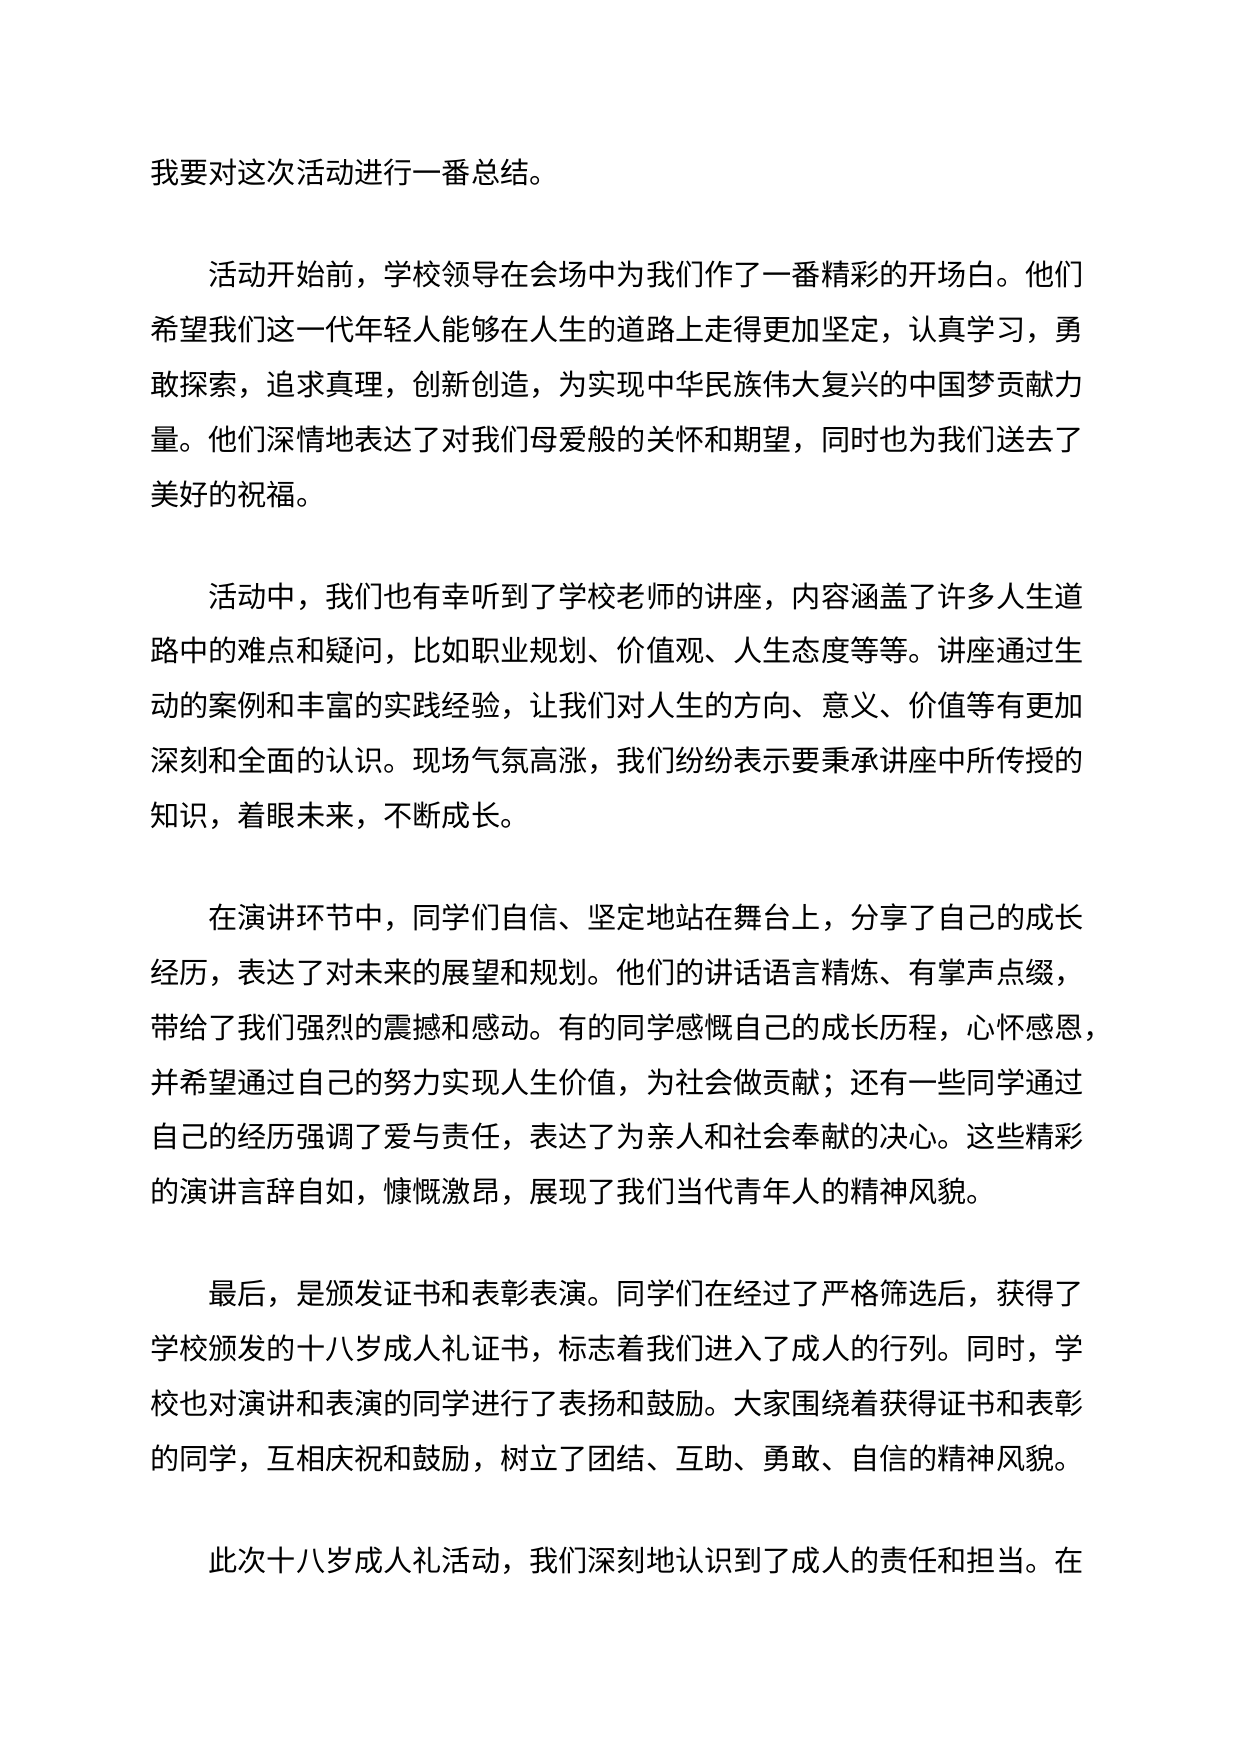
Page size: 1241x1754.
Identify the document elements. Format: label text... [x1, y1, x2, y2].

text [150, 1537, 1090, 1579]
text 在演讲环节中，同学们自信、坚定地站在舞台上，分享了自己的成长经历，表达了对未来的展望和规划。他们的讲话语言精炼、有掌声点缀，带给了我们强烈的震撼和感动。有的同学感慨自己的成长历程，心怀感恩，并希望通过自己的努力实现人生价值，为社会做贡献；还有一些同学通过自己的经历强调了爱与责任，表达了为亲人和社会奉献的决心。这些精彩的演讲言辞自如，慷慨激昂，展现了我们当代青年人的精神风貌。 [150, 894, 1090, 1211]
text 活动中，我们也有幸听到了学校老师的讲座，内容涵盖了许多人生道路中的难点和疑问，比如职业规划、价值观、人生态度等等。讲座通过生动的案例和丰富的实践经验，让我们对人生的方向、意义、价值等有更加深刻和全面的认识。现场气氛高涨，我们纷纷表示要秉承讲座中所传授的知识，着眼未来，不断成长。 [150, 573, 1090, 835]
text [150, 150, 1090, 192]
text 活动开始前，学校领导在会场中为我们作了一番精彩的开场白。他们希望我们这一代年轻人能够在人生的道路上走得更加坚定，认真学习，勇敢探索，追求真理，创新创造，为实现中华民族伟大复兴的中国梦贡献力量。他们深情地表达了对我们母爱般的关怀和期望，同时也为我们送去了美好的祝福。 [150, 252, 1090, 514]
text 最后，是颁发证书和表彰表演。同学们在经过了严格筛选后，获得了学校颁发的十八岁成人礼证书，标志着我们进入了成人的行列。同时，学校也对演讲和表演的同学进行了表扬和鼓励。大家围绕着获得证书和表彰的同学，互相庆祝和鼓励，树立了团结、互助、勇敢、自信的精神风貌。 [150, 1271, 1090, 1478]
